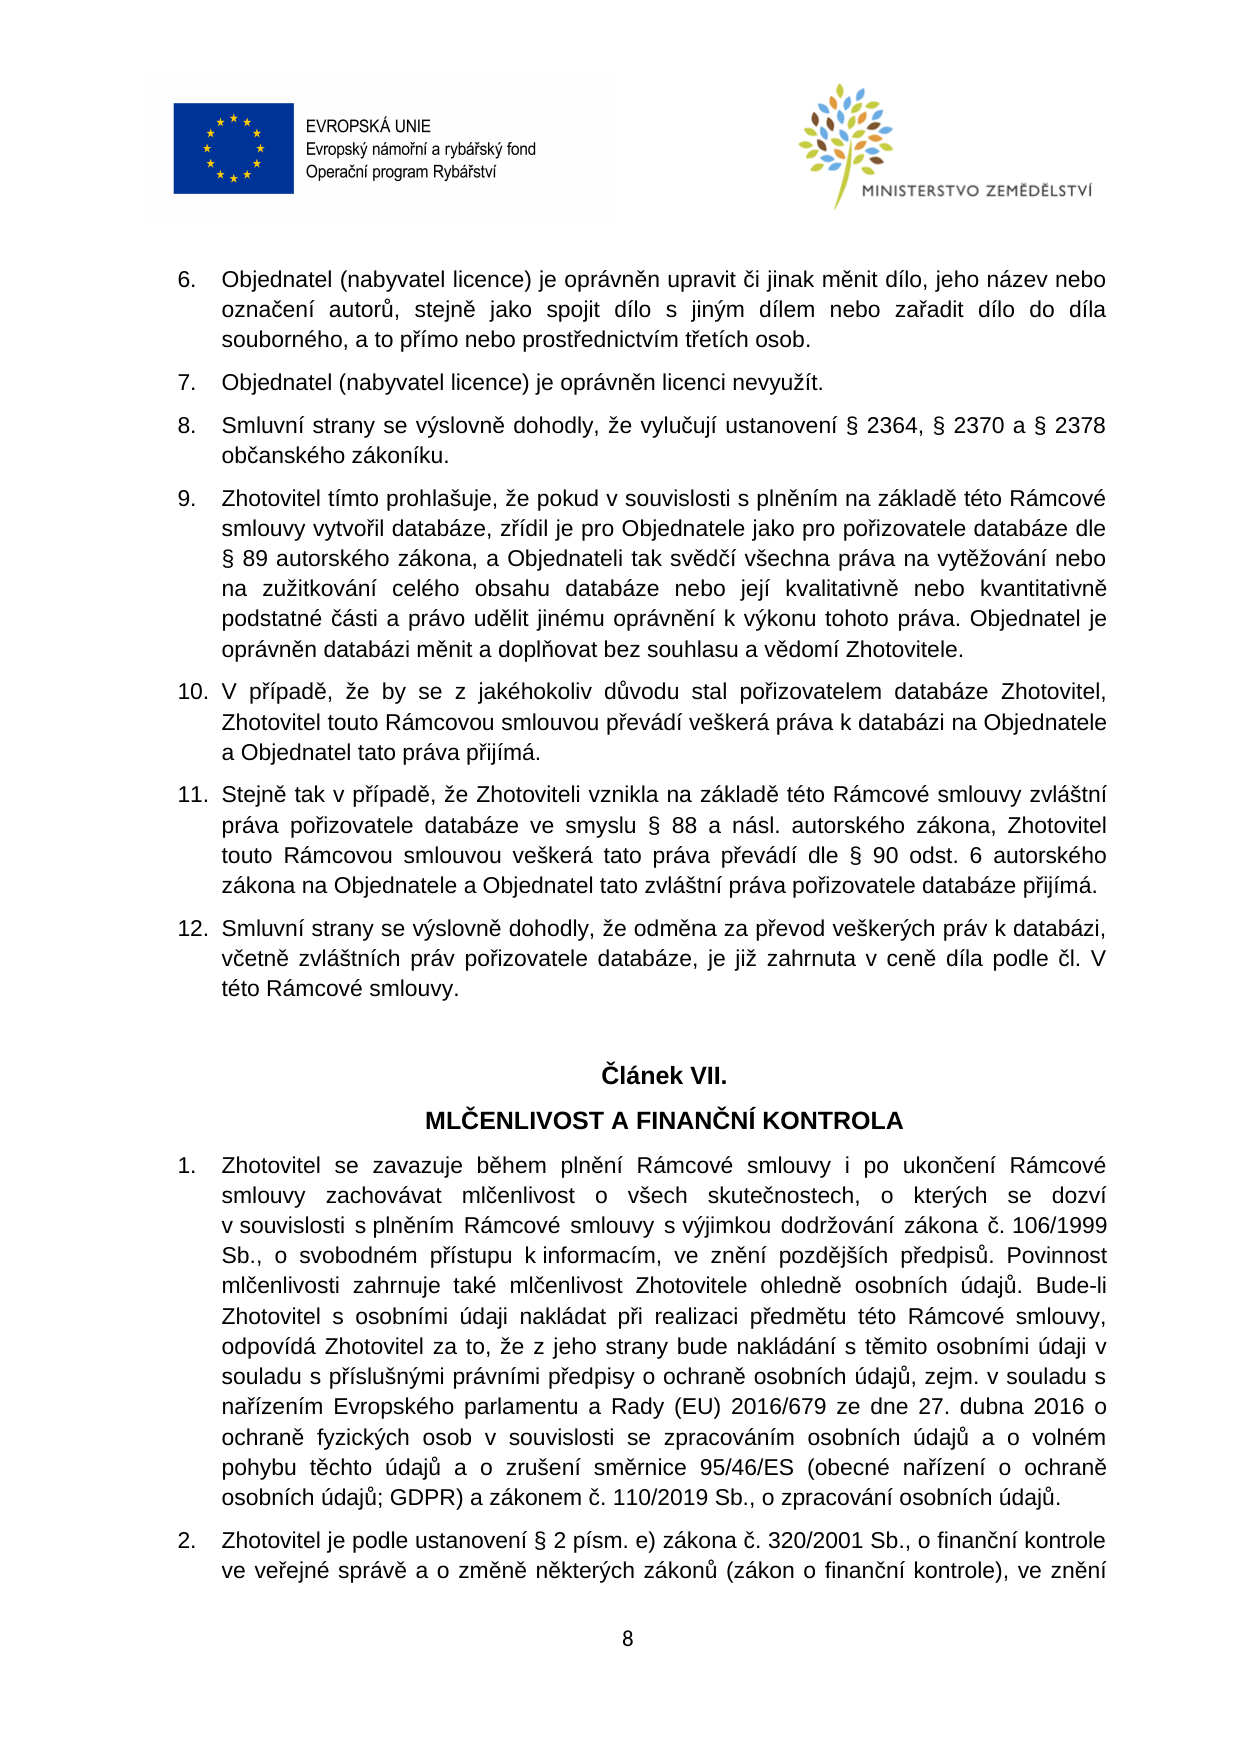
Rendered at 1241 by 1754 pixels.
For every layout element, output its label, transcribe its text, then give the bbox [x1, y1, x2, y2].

text Zhotovitel tímto prohlašuje, že pokud v souvislosti s plněním na základě této Rámcové smlouvy vytvořil databáze, zřídil je pro Objednatele jako pro pořizovatele databáze dle § 89 autorského zákona, a Objednateli tak svědčí všechna práva na vytěžování nebo na zužitkování celého obsahu databáze nebo její kvalitativně nebo kvantitativně podstatné části a právo udělit jinému oprávnění k výkonu tohoto práva. Objednatel je oprávněn databázi měnit a doplňovat bez souhlasu a vědomí Zhotovitele. [177, 484, 1107, 662]
text Článek VII. [221, 1061, 1107, 1089]
text Objednatel (nabyvatel licence) je oprávněn upravit či jinak měnit dílo, jeho název nebo označení autorů, stejně jako spojit dílo s jiným dílem nebo zařadit dílo do díla souborného, a to přímo nebo prostřednictvím třetích osob. [177, 266, 1107, 353]
list Zhotovitel se zavazuje během plnění Rámcové smlouvy i po ukončení Rámcové smlouvy zachovávat mlčenlivost o všech skutečnostech, o kterých se dozví v souvislosti s plněním Rámcové smlouvy s výjimkou dodržování zákona č. 106/1999 Sb., o svobodném přístupu k informacím, ve znění pozdějších předpisů. Povinnost mlčenlivosti zahrnuje také mlčenlivost Zhotovitele ohledně osobních údajů. Bude-li Zhotovitel s osobními údaji nakládat při realizaci předmětu této Rámcové smlouvy, odpovídá Zhotovitel za to, že z jeho strany bude nakládání s těmito osobními údaji v souladu s příslušnými právními předpisy o ochraně osobních údajů, zejm. v souladu s nařízením Evropského parlamentu a Rady (EU) 2016/679 ze dne 27. dubna 2016 o ochraně fyzických osob v souvislosti se zpracováním osobních údajů a o volném pohybu těchto údajů a o zrušení směrnice 95/46/ES (obecné nařízení o ochraně osobních údajů; GDPR) a zákonem č. 110/2019 Sb., o zpracování osobních údajů. [177, 1152, 1107, 1510]
picture [771, 76, 1108, 224]
text Objednatel (nabyvatel licence) je oprávněn licenci nevyužít. [177, 369, 1107, 395]
text Smluvní strany se výslovně dohodly, že vylučují ustanovení § 2364, § 2370 a § 2378 občanského zákoníku. [177, 412, 1107, 468]
text Smluvní strany se výslovně dohodly, že odměna za převod veškerých práv k databázi, včetně zvláštních práv pořizovatele databáze, je již zahrnuta v ceně díla podle čl. V této Rámcové smlouvy. [177, 915, 1107, 1002]
picture [147, 73, 611, 224]
text MLČENLIVOST A FINANČNÍ KONTROLA [221, 1106, 1107, 1135]
text V případě, že by se z jakéhokoliv důvodu stal pořizovatelem databáze Zhotovitel, Zhotovitel touto Rámcovou smlouvou převádí veškerá práva k databázi na Objednatele a Objednatel tato práva přijímá. [177, 678, 1107, 765]
text Stejně tak v případě, že Zhotoviteli vznikla na základě této Rámcové smlouvy zvláštní práva pořizovatele databáze ve smyslu § 88 a násl. autorského zákona, Zhotovitel touto Rámcovou smlouvou veškerá tato práva převádí dle § 90 odst. 6 autorského zákona na Objednatele a Objednatel tato zvláštní práva pořizovatele databáze přijímá. [177, 781, 1107, 898]
